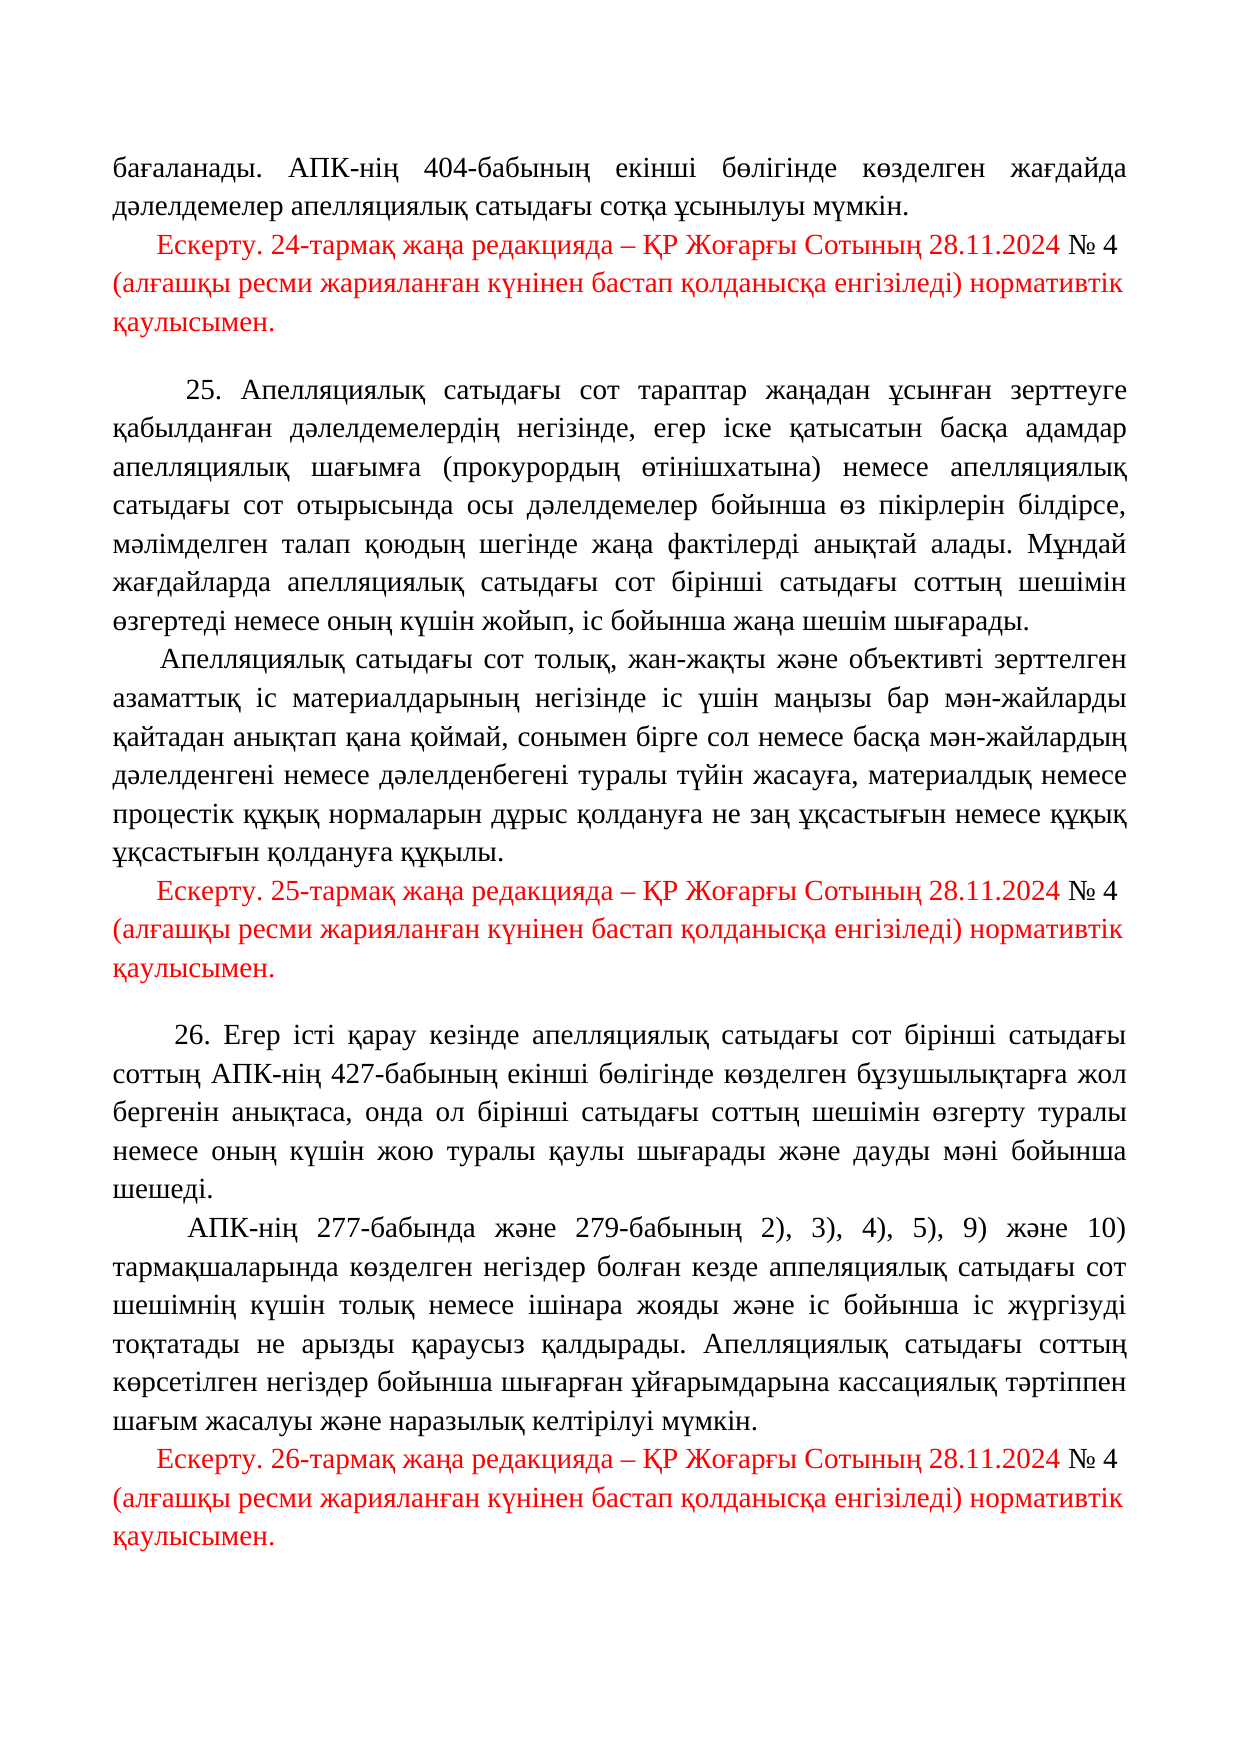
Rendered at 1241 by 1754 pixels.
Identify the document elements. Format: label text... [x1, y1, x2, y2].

text Ескерту. 24-тармақ жаңа редакцияда – ҚР Жоғарғы Сотының 28.11.2024 № 4 (алғашқы ресми жарияланған күнінен бастап қолданысқа енгізіледі) нормативтік қаулысымен. [112, 227, 1128, 368]
text АПК-нің 277-бабында және 279-бабының 2), 3), 4), 5), 9) және 10) тармақшаларында көзделген негіздер болған кезде аппеляциялық сатыдағы сот шешімнің күшін толық немесе ішінара жояды және іс бойынша іс жүргізуді тоқтатады не арызды қараусыз қалдырады. Апелляциялық сатыдағы соттың көрсетілген негіздер бойынша шығарған ұйғарымдарына кассациялық тәртіппен шағым жасалуы және наразылық келтірілуі мүмкін. [112, 1210, 1128, 1436]
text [112, 150, 1128, 222]
text Ескерту. 25-тармақ жаңа редакцияда – ҚР Жоғарғы Сотының 28.11.2024 № 4 (алғашқы ресми жарияланған күнінен бастап қолданысқа енгізіледі) нормативтік қаулысымен. [112, 873, 1128, 1014]
text Апелляциялық сатыдағы сот толық, жан-жақты және объективті зерттелген азаматтық іс материалдарының негізінде іс үшін маңызы бар мән-жайларды қайтадан анықтап қана қоймай, сонымен бірге сол немесе басқа мән-жайлардың дәлелденгені немесе дәлелденбегені туралы түйін жасауға, материалдық немесе процестік құқық нормаларын дұрыс қолдануға не заң ұқсастығын немесе құқық ұқсастығын қолдануға құқылы. [112, 642, 1128, 868]
text Ескерту. 26-тармақ жаңа редакцияда – ҚР Жоғарғы Сотының 28.11.2024 № 4 (алғашқы ресми жарияланған күнінен бастап қолданысқа енгізіледі) нормативтік қаулысымен. [112, 1441, 1128, 1582]
text 26. Егер істі қарау кезінде апелляциялық сатыдағы сот бірінші сатыдағы соттың АПК-нің 427-бабының екінші бөлігінде көзделген бұзушылықтарға жол бергенін анықтаса, онда ол бірінші сатыдағы соттың шешімін өзгерту туралы немесе оның күшін жою туралы қаулы шығарады және дауды мәні бойынша шешеді. [112, 1017, 1128, 1205]
text 25. Апелляциялық сатыдағы сот тараптар жаңадан ұсынған зерттеуге қабылданған дәлелдемелердің негізінде, егер іске қатысатын басқа адамдар апелляциялық шағымға (прокурордың өтінішхатына) немесе апелляциялық сатыдағы сот отырысында осы дәлелдемелер бойынша өз пікірлерін білдірсе, мәлімделген талап қоюдың шегінде жаңа фактілерді анықтай алады. Мұндай жағдайларда апелляциялық сатыдағы сот бірінші сатыдағы соттың шешімін өзгертеді немесе оның күшін жойып, іс бойынша жаңа шешім шығарады. [112, 372, 1128, 637]
